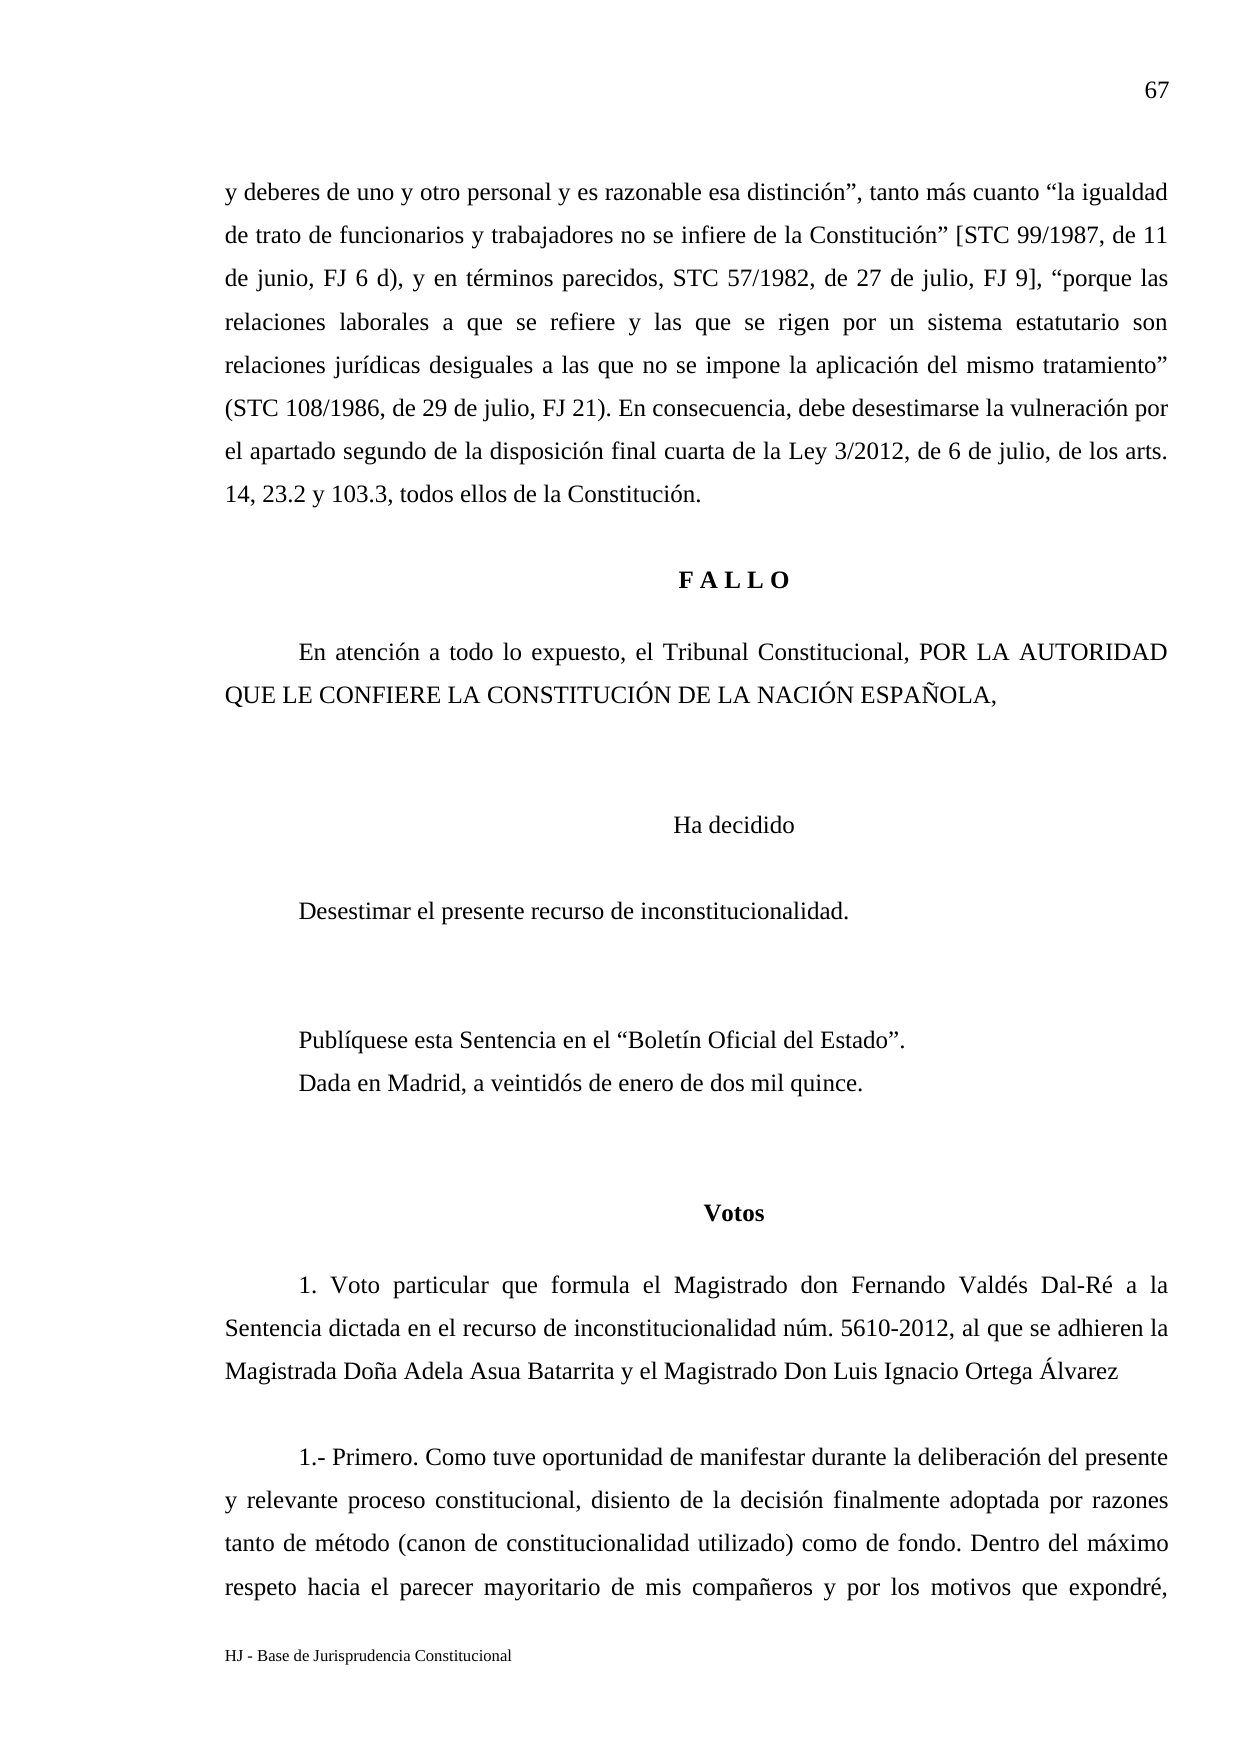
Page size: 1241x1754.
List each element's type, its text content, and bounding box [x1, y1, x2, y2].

text Ha decidido [224, 810, 1169, 838]
subtitle Votos [224, 1198, 1169, 1227]
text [224, 1442, 1169, 1600]
text Publíquese esta Sentencia en el “Boletín Oficial del Estado”. [224, 1025, 1169, 1054]
text Dada en Madrid, a veintidós de enero de dos mil quince. [224, 1068, 1169, 1097]
text En atención a todo lo expuesto, el Tribunal Constitucional, POR LA AUTORIDAD QUE LE CONFIERE LA CONSTITUCIÓN DE LA NACIÓN ESPAÑOLA, [224, 637, 1169, 709]
subtitle F A L L O [224, 565, 1169, 594]
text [224, 177, 1169, 508]
text Desestimar el presente recurso de inconstitucionalidad. [224, 896, 1169, 925]
text 1. Voto particular que formula el Magistrado don Fernando Valdés Dal-Ré a la Sentencia dictada en el recurso de inconstitucionalidad núm. 5610-2012, al que se adhieren la Magistrada Doña Adela Asua Batarrita y el Magistrado Don Luis Ignacio Ortega Álvarez [224, 1270, 1169, 1385]
